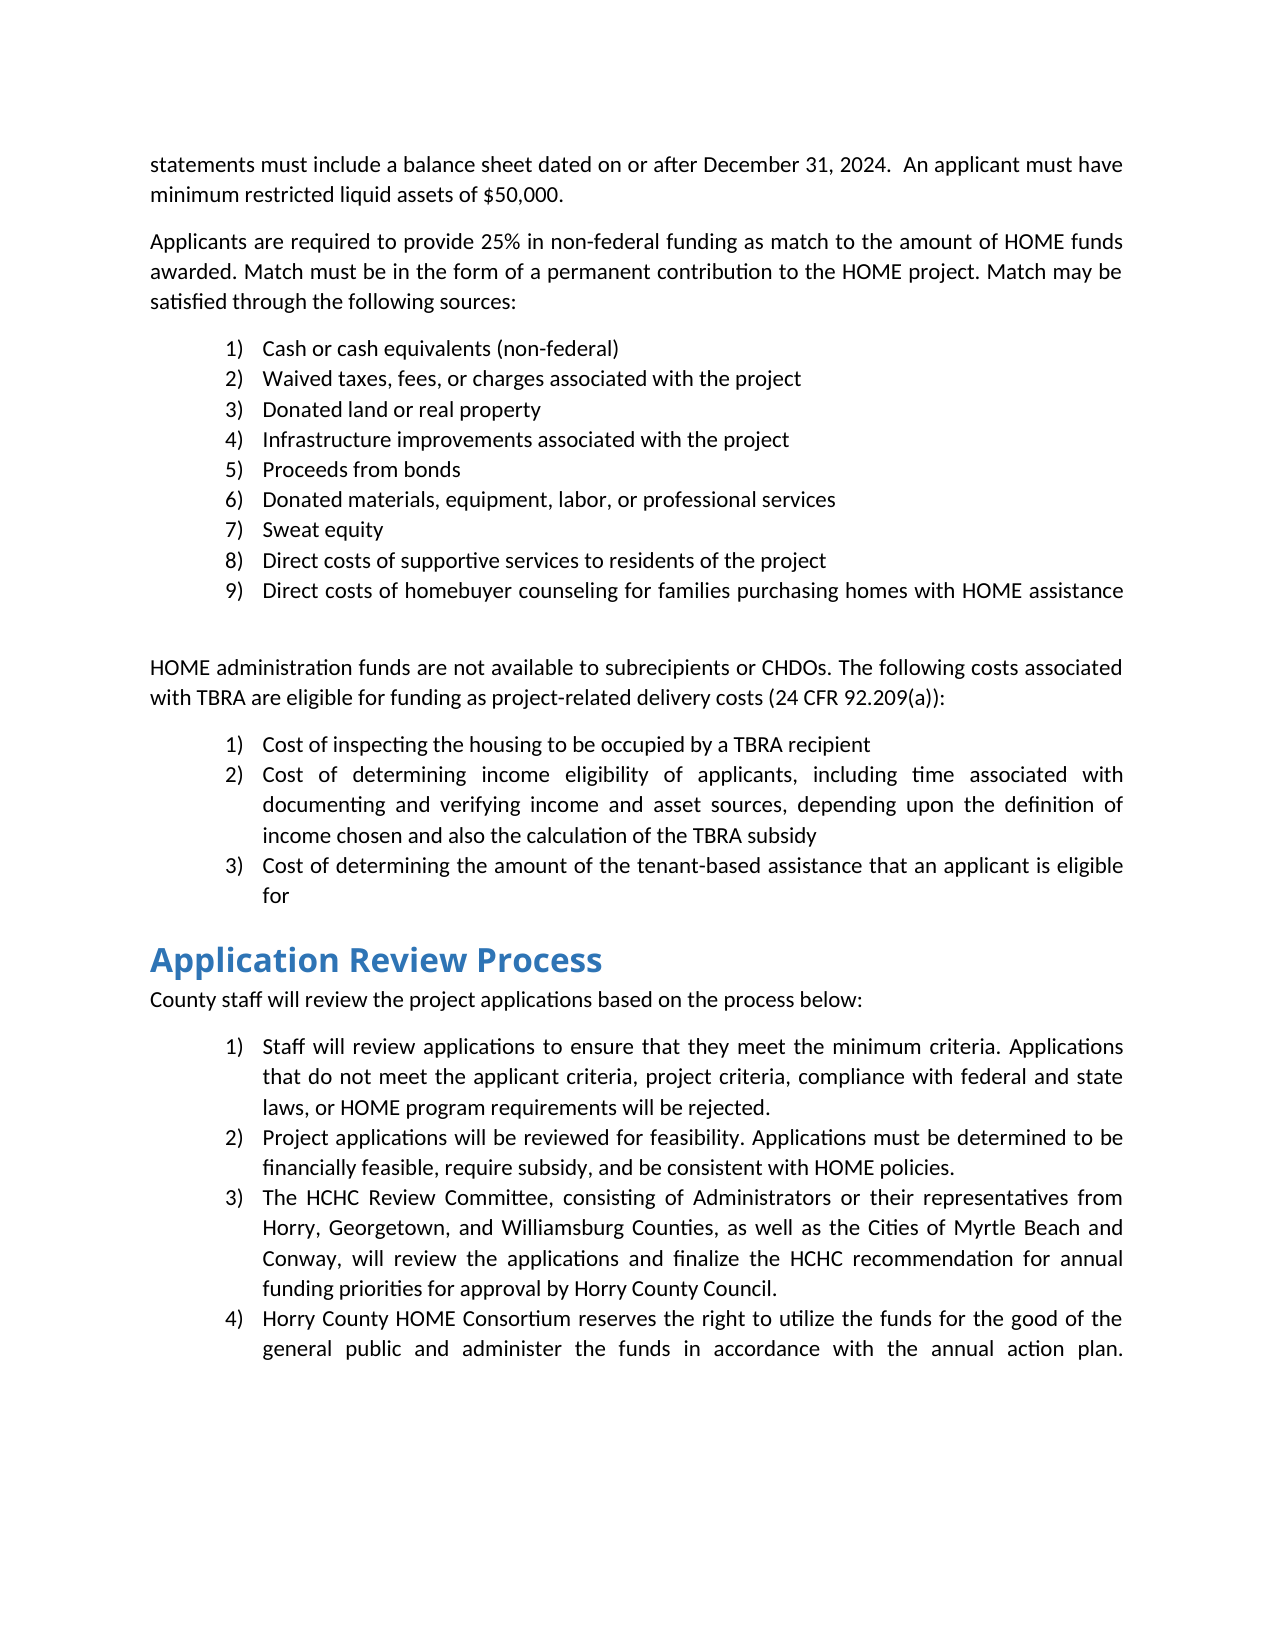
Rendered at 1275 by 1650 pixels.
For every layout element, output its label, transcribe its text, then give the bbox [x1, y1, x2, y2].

text HOME administration funds are not available to subrecipients or CHDOs. The following costs associated with TBRA are eligible for funding as project-related delivery costs (24 CFR 92.209(a)): [150, 653, 1125, 711]
subtitle Application Review Process [150, 936, 1125, 982]
list Donated materials, equipment, labor, or professional services [225, 485, 1125, 513]
list Waived taxes, fees, or charges associated with the project [225, 364, 1125, 393]
list Donated land or real property [225, 395, 1125, 423]
text County staff will review the project applications based on the process below: [150, 985, 1125, 1013]
list Infrastructure improvements associated with the project [225, 425, 1125, 453]
list Horry County HOME Consortium reserves the right to utilize the funds for the good of the general public and administer the funds in accordance with the annual action plan. [225, 1304, 1125, 1393]
list Cost of inspecting the housing to be occupied by a TBRA recipient [225, 730, 1125, 758]
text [150, 150, 1125, 208]
list The HCHC Review Committee, consisting of Administrators or their representatives from Horry, Georgetown, and Williamsburg Counties, as well as the Cities of Myrtle Beach and Conway, will review the applications and finalize the HCHC recommendation for annual funding priorities for approval by Horry County Council. [225, 1183, 1125, 1302]
list Staff will review applications to ensure that they meet the minimum criteria. Applications that do not meet the applicant criteria, project criteria, compliance with federal and state laws, or HOME program requirements will be rejected. [225, 1032, 1125, 1121]
list Cash or cash equivalents (non-federal) [225, 334, 1125, 362]
list Cost of determining the amount of the tenant-based assistance that an applicant is eligible for [225, 851, 1125, 909]
list Sweat equity [225, 516, 1125, 544]
list Direct costs of supportive services to residents of the project [225, 546, 1125, 574]
list Cost of determining income eligibility of applicants, including time associated with documenting and verifying income and asset sources, depending upon the definition of income chosen and also the calculation of the TBRA subsidy [225, 760, 1125, 849]
list Project applications will be reviewed for feasibility. Applications must be determined to be financially feasible, require subsidy, and be consistent with HOME policies. [225, 1123, 1125, 1181]
list Proceeds from bonds [225, 455, 1125, 483]
text Applicants are required to provide 25% in non-federal funding as match to the amount of HOME funds awarded. Match must be in the form of a permanent contribution to the HOME project. Match may be satisfied through the following sources: [150, 227, 1125, 316]
list Direct costs of homebuyer counseling for families purchasing homes with HOME assistance [225, 576, 1125, 634]
